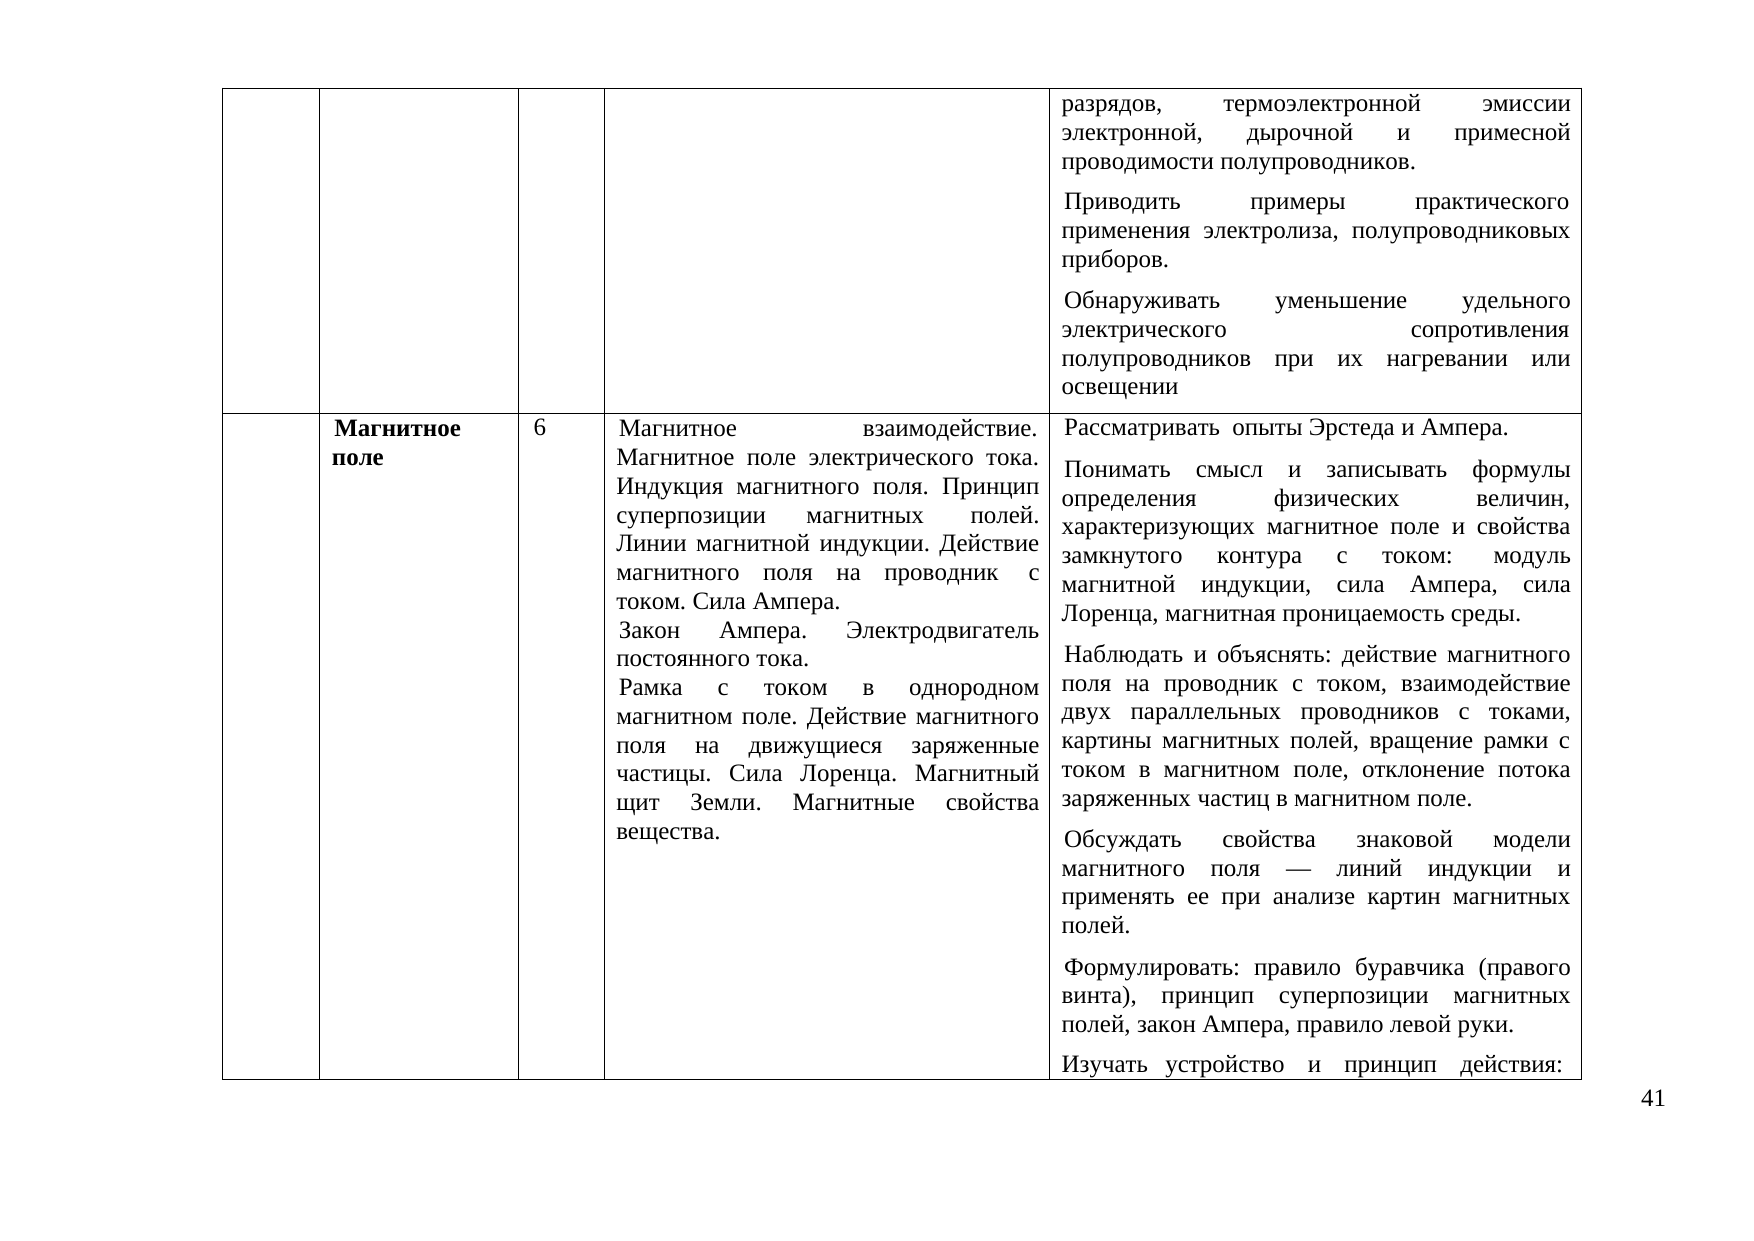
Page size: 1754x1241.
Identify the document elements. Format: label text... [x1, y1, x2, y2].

table_header разрядов, термоэлектронной эмиссии электронной, дырочной и примесной проводимости полупроводников. Приводить примеры практического применения электролиза, полупроводниковых приборов. Обнаруживать уменьшение удельного электрического сопротивления полупроводников при их нагревании или освещении [1050, 89, 1581, 412]
table_cell 6 [519, 414, 604, 1079]
table_header [519, 89, 604, 412]
table_header [320, 89, 518, 412]
table_header [605, 89, 1049, 412]
table_cell Магнитное взаимодействие. Магнитное поле электрического тока. Индукция магнитного поля. Принцип суперпозиции магнитных полей. Линии магнитной индукции. Действие магнитного поля на проводник с током. Сила Ампера. Закон Ампера. Электродвигатель постоянного тока. Рамка с током в однородном магнитном поле. Действие магнитного поля на движущиеся заряженные частицы. Сила Лоренца. Магнитный щит Земли. Магнитные свойства вещества. [605, 414, 1049, 1079]
table_cell Рассматривать опыты Эрстеда и Ампера. Понимать смысл и записывать формулы определения физических величин, характеризующих магнитное поле и свойства замкнутого контура с током: модуль магнитной индукции, сила Ампера, сила Лоренца, магнитная проницаемость среды. Наблюдать и объяснять: действие магнитного поля на проводник с током, взаимодействие двух параллельных проводников с токами, картины магнитных полей, вращение рамки с током в магнитном поле, отклонение потока заряженных частиц в магнитном поле. Обсуждать свойства знаковой модели магнитного поля — линий индукции и применять ее при анализе картин магнитных полей. Формулировать: правило буравчика (правого винта), принцип суперпозиции магнитных полей, закон Ампера, правило левой руки. Изучать устройство и принцип действия: [1050, 414, 1581, 1079]
table_cell Магнитное поле [320, 414, 518, 1079]
table_cell [223, 414, 319, 1079]
table_header [223, 89, 319, 412]
